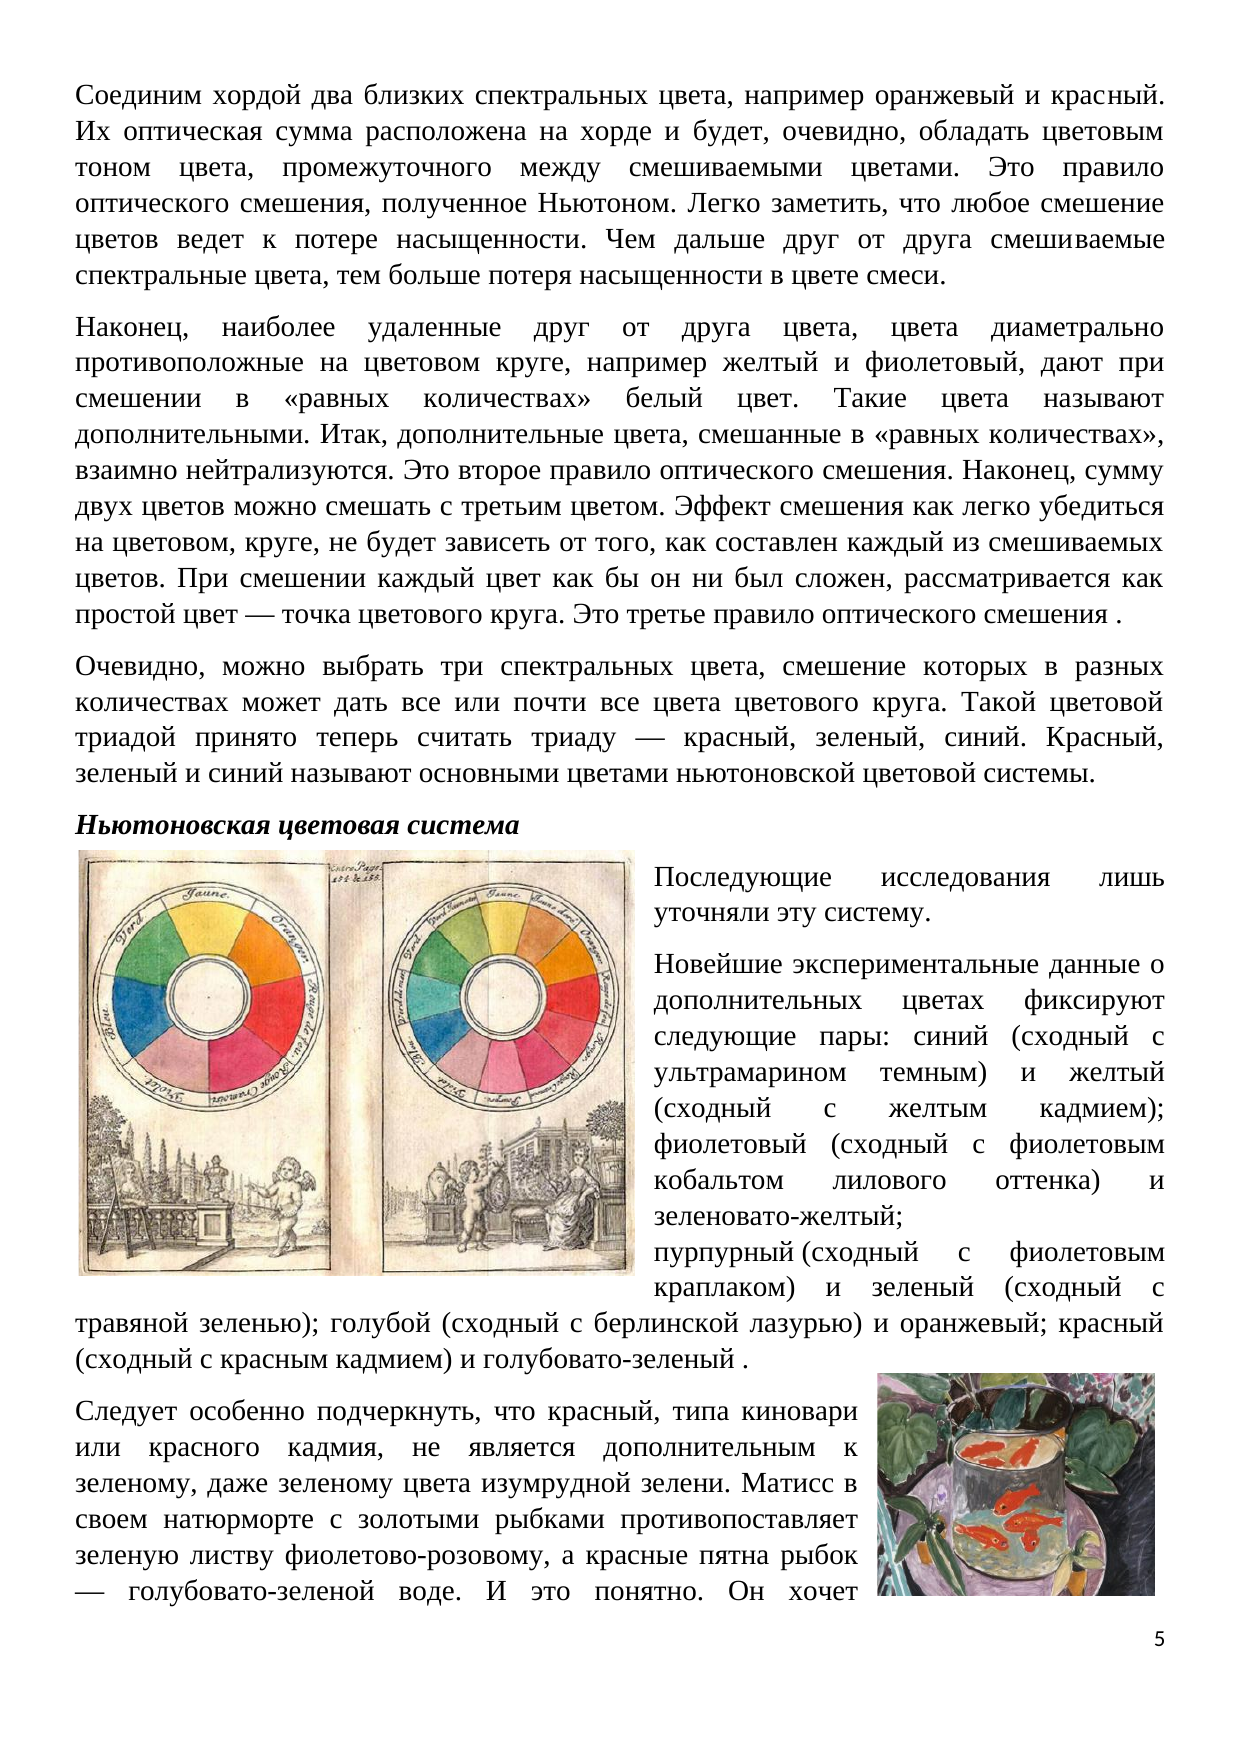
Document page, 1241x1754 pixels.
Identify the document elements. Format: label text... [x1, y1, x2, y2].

text Наконец, наиболее удаленные друг от друга цвета, цвета диаметрально противоположные на цветовом круге, например желтый и фиолетовый, дают при смешении в «равных количествах» белый цвет. Такие цвета называют дополнительными. Итак, дополнительные цвета, смешанные в «равных количествах», взаимно нейтрализуются. Это второе правило оптического смешения. Наконец, сумму двух цветов можно смешать с третьим цветом. Эффект смешения как легко убедиться на цветовом, круге, не будет зависеть от того, как составлен каждый из смешиваемых цветов. При смешении каждый цвет как бы он ни был сложен, рассматривается как простой цвет — точка цветового круга. Это третье правило оптического смешения . [75, 306, 1165, 630]
text Очевидно, можно выбрать три спектральных цвета, смешение которых в разных количествах может дать все или почти все цвета цветового круга. Такой цветовой триадой принято теперь считать триаду — красный, зеленый, синий. Красный, зеленый и синий называют основными цветами ньютоновской цветовой системы. [75, 645, 1165, 789]
text Ньютоновская цветовая система [75, 805, 1165, 841]
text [75, 1391, 1165, 1606]
text Соединим хордой два близких спектральных цвета, например оранжевый и красный. Их оптическая сумма расположена на хорде и будет, очевидно, обладать цветовым тоном цвета, промежуточного между смешиваемыми цветами. Это правило оптического смешения, полученное Ньютоном. Легко заметить, что любое смешение цветов ведет к потере насыщенности. Чем дальше друг от друга смешиваемые спектральные цвета, тем больше потеря насыщенности в цвете смеси. [75, 75, 1165, 291]
picture [877, 1373, 1155, 1596]
text Последующие исследования лишь уточняли эту систему. [635, 856, 1165, 928]
text Новейшие экспериментальные данные о дополнительных цветах фиксируют следующие пары: синий (сходный с ультрамарином темным) и желтый (сходный с желтым кадмием); фиолетовый (сходный с фиолетовым кобальтом лилового оттенка) и зеленовато-желтый; пурпурный (сходный с фиолетовым краплаком) и зеленый (сходный с травяной зеленью); голубой (сходный с берлинской лазурью) и оранжевый; красный (сходный с красным кадмием) и голубовато-зеленый . [75, 944, 1165, 1375]
picture [78, 850, 635, 1276]
